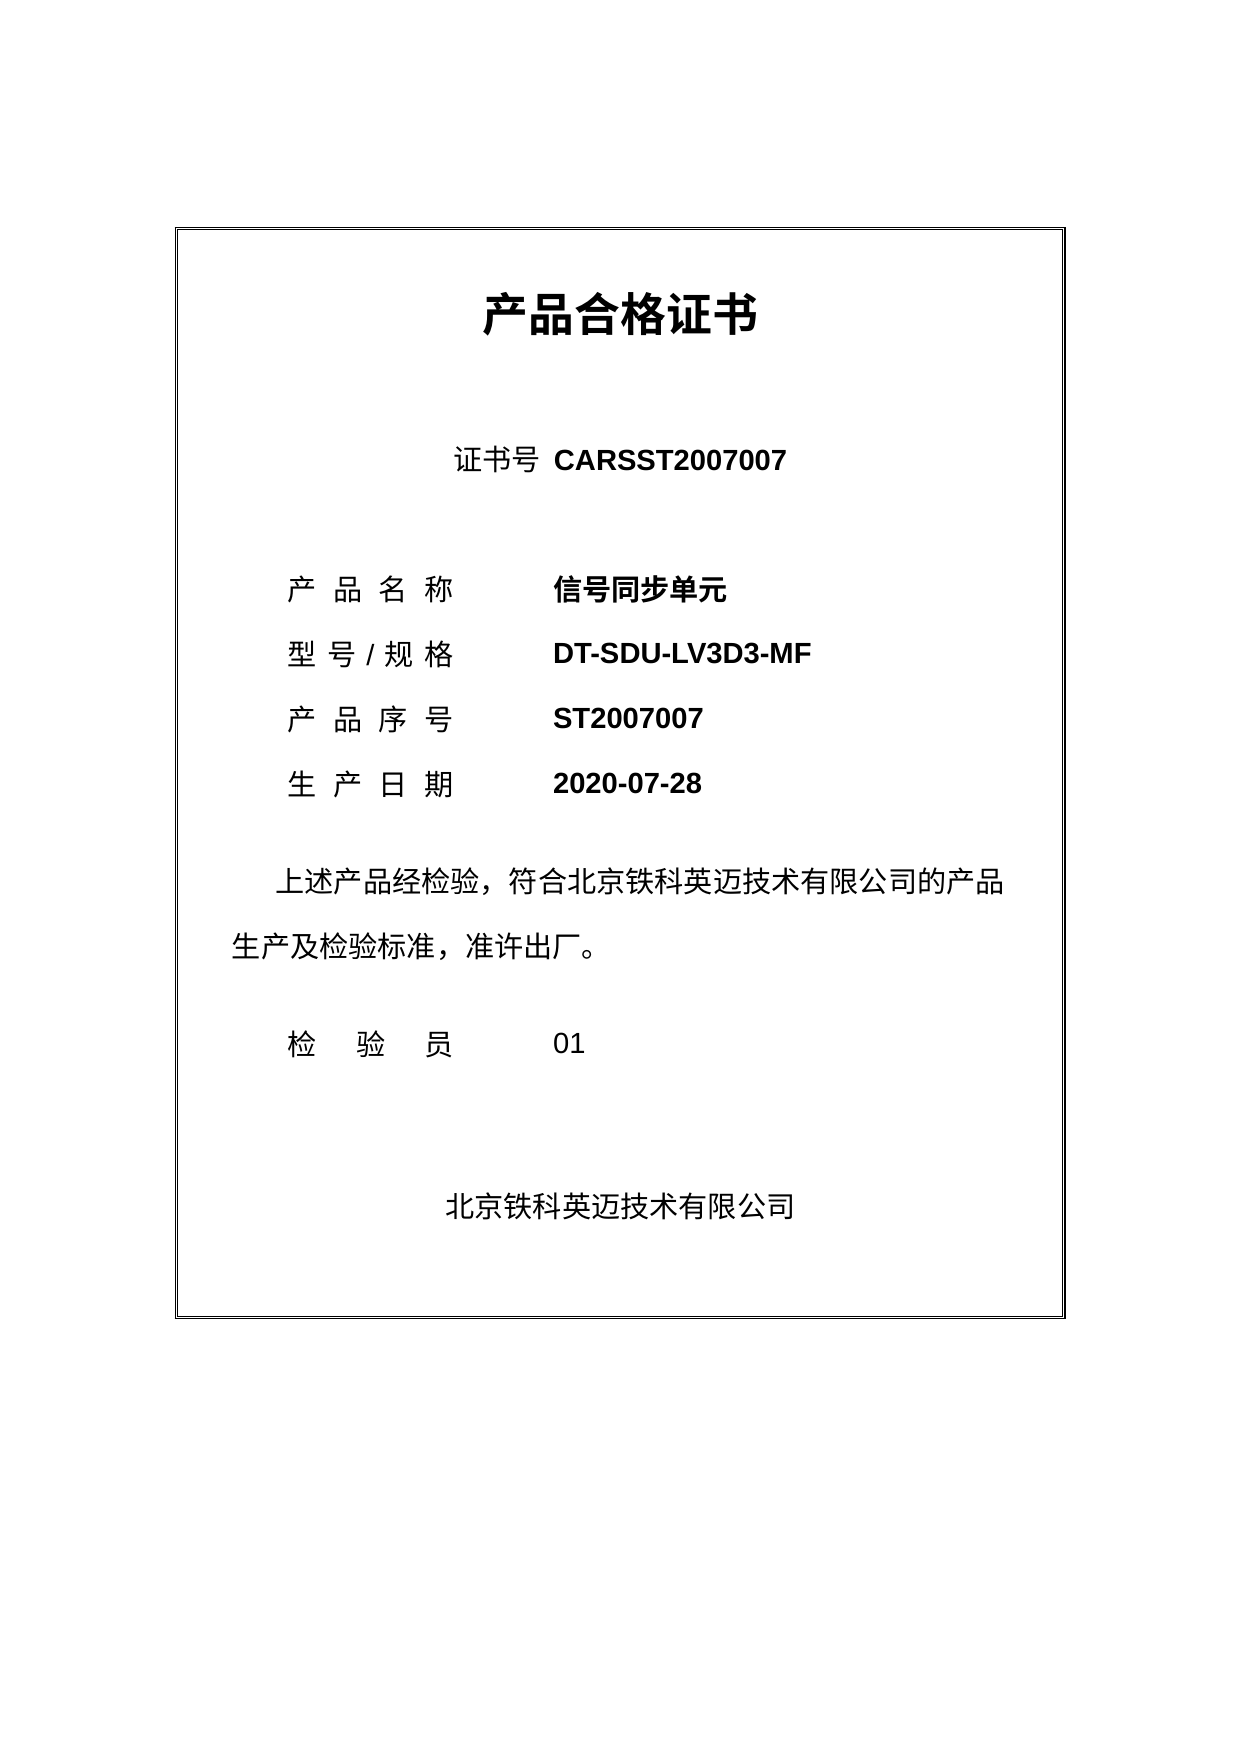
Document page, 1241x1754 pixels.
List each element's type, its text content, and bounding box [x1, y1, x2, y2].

table_header 产品合格证书 证书号 CARSST2007007 上述产品经检验，符合北京铁科英迈技术有限公司的产品生产及检验标准，准许出厂。 北京铁科英迈技术有限公司 [178, 230, 1062, 1316]
